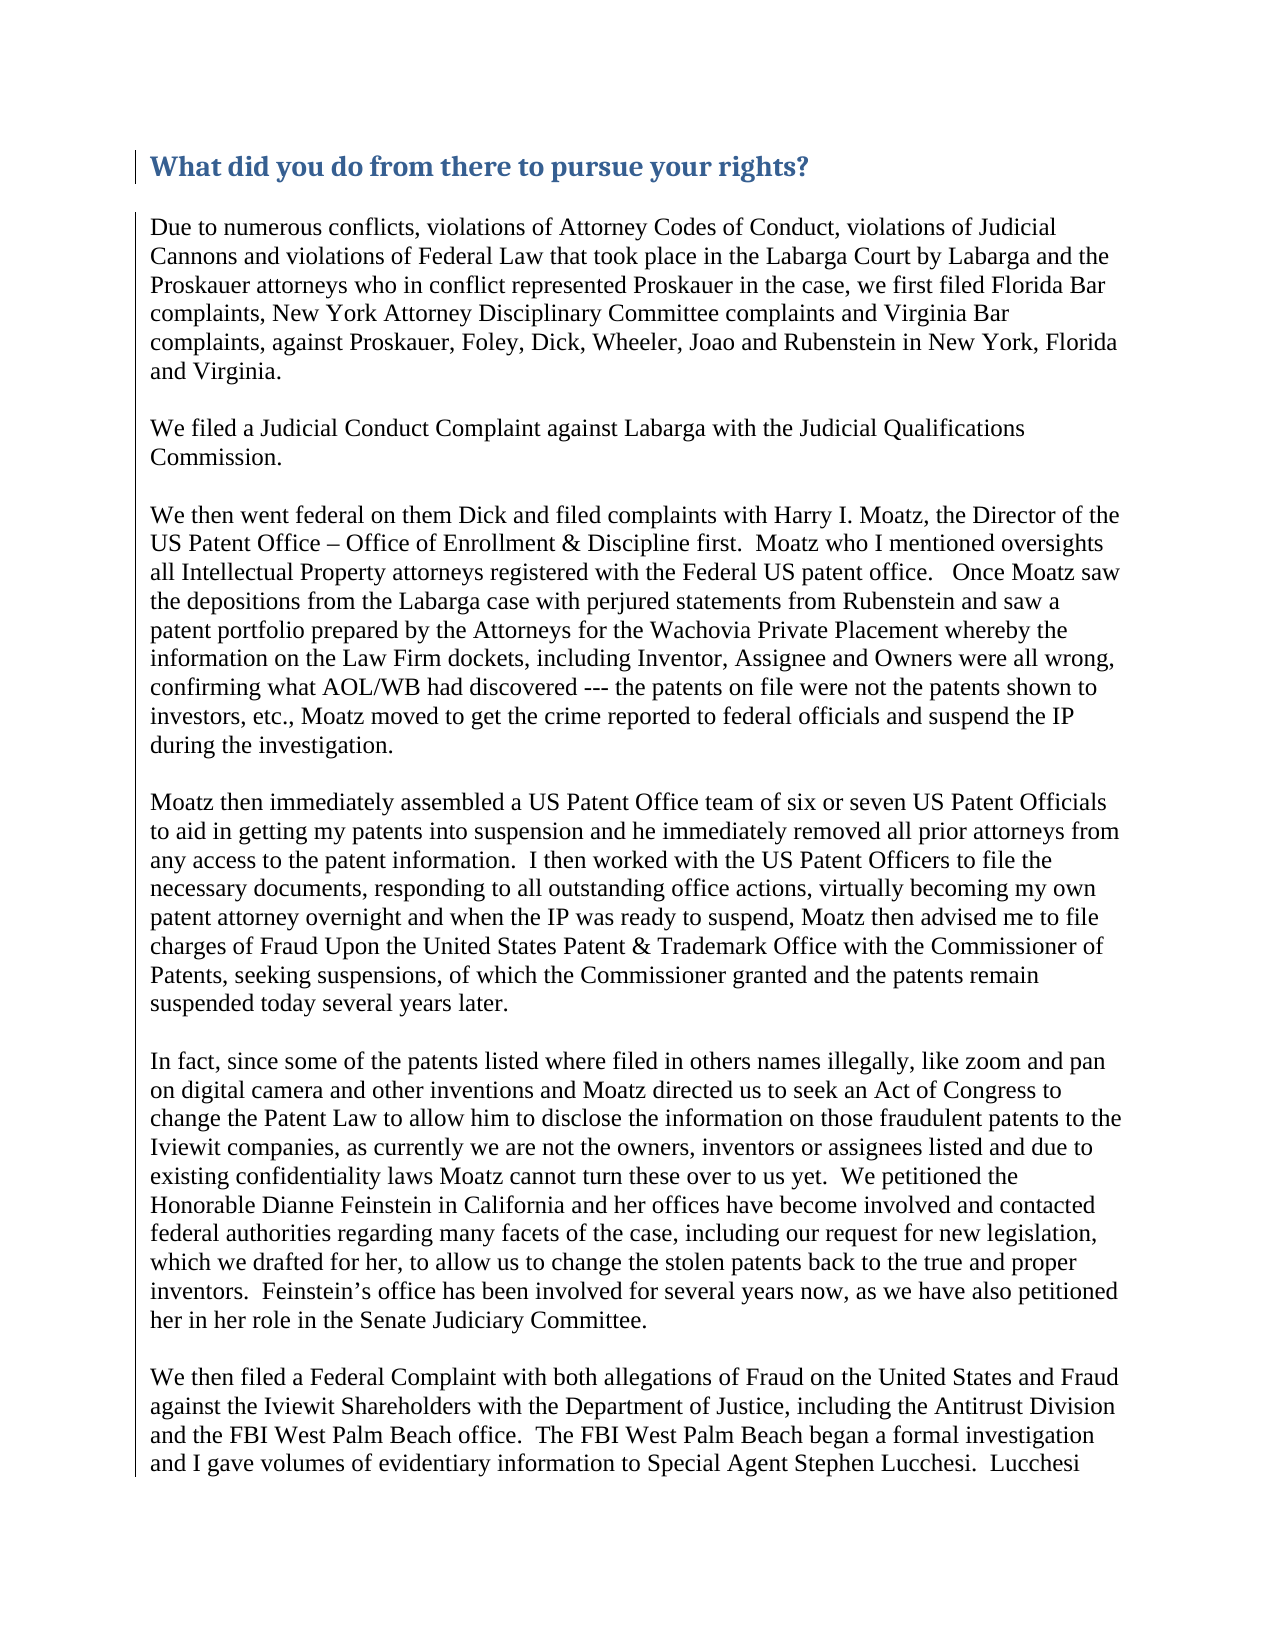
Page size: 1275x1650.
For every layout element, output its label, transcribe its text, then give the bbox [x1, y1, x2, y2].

text Due to numerous conflicts, violations of Attorney Codes of Conduct, violations of Judicial Cannons and violations of Federal Law that took place in the Labarga Court by Labarga and the Proskauer attorneys who in conflict represented Proskauer in the case, we first filed Florida Bar complaints, New York Attorney Disciplinary Committee complaints and Virginia Bar complaints, against Proskauer, Foley, Dick, Wheeler, Joao and Rubenstein in New York, Florida and Virginia. [150, 212, 1125, 385]
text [150, 1362, 1125, 1477]
text We then went federal on them Dick and filed complaints with Harry I. Moatz, the Director of the US Patent Office – Office of Enrollment & Discipline first. Moatz who I mentioned oversights all Intellectual Property attorneys registered with the Federal US patent office. Once Moatz saw the depositions from the Labarga case with perjured statements from Rubenstein and saw a patent portfolio prepared by the Attorneys for the Wachovia Private Placement whereby the information on the Law Firm dockets, including Inventor, Assignee and Owners were all wrong, confirming what AOL/WB had discovered --- the patents on file were not the patents shown to investors, etc., Moatz moved to get the crime reported to federal officials and suspend the IP during the investigation. [150, 500, 1125, 758]
text Moatz then immediately assembled a US Patent Office team of six or seven US Patent Officials to aid in getting my patents into suspension and he immediately removed all prior attorneys from any access to the patent information. I then worked with the US Patent Officers to file the necessary documents, responding to all outstanding office actions, virtually becoming my own patent attorney overnight and when the IP was ready to suspend, Moatz then advised me to file charges of Fraud Upon the United States Patent & Trademark Office with the Commissioner of Patents, seeking suspensions, of which the Commissioner granted and the patents remain suspended today several years later. [150, 787, 1125, 1017]
text In fact, since some of the patents listed where filed in others names illegally, like zoom and pan on digital camera and other inventions and Moatz directed us to seek an Act of Congress to change the Patent Law to allow him to disclose the information on those fraudulent patents to the Iviewit companies, as currently we are not the owners, inventors or assignees listed and due to existing confidentiality laws Moatz cannot turn these over to us yet. We petitioned the Honorable Dianne Feinstein in California and her offices have become involved and contacted federal authorities regarding many facets of the case, including our request for new legislation, which we drafted for her, to allow us to change the stolen patents back to the true and proper inventors. Feinstein’s office has been involved for several years now, as we have also petitioned her in her role in the Senate Judiciary Committee. [150, 1046, 1125, 1333]
text We filed a Judicial Conduct Complaint against Labarga with the Judicial Qualifications Commission. [150, 413, 1125, 471]
subtitle What did you do from there to pursue your rights? [150, 150, 1125, 183]
